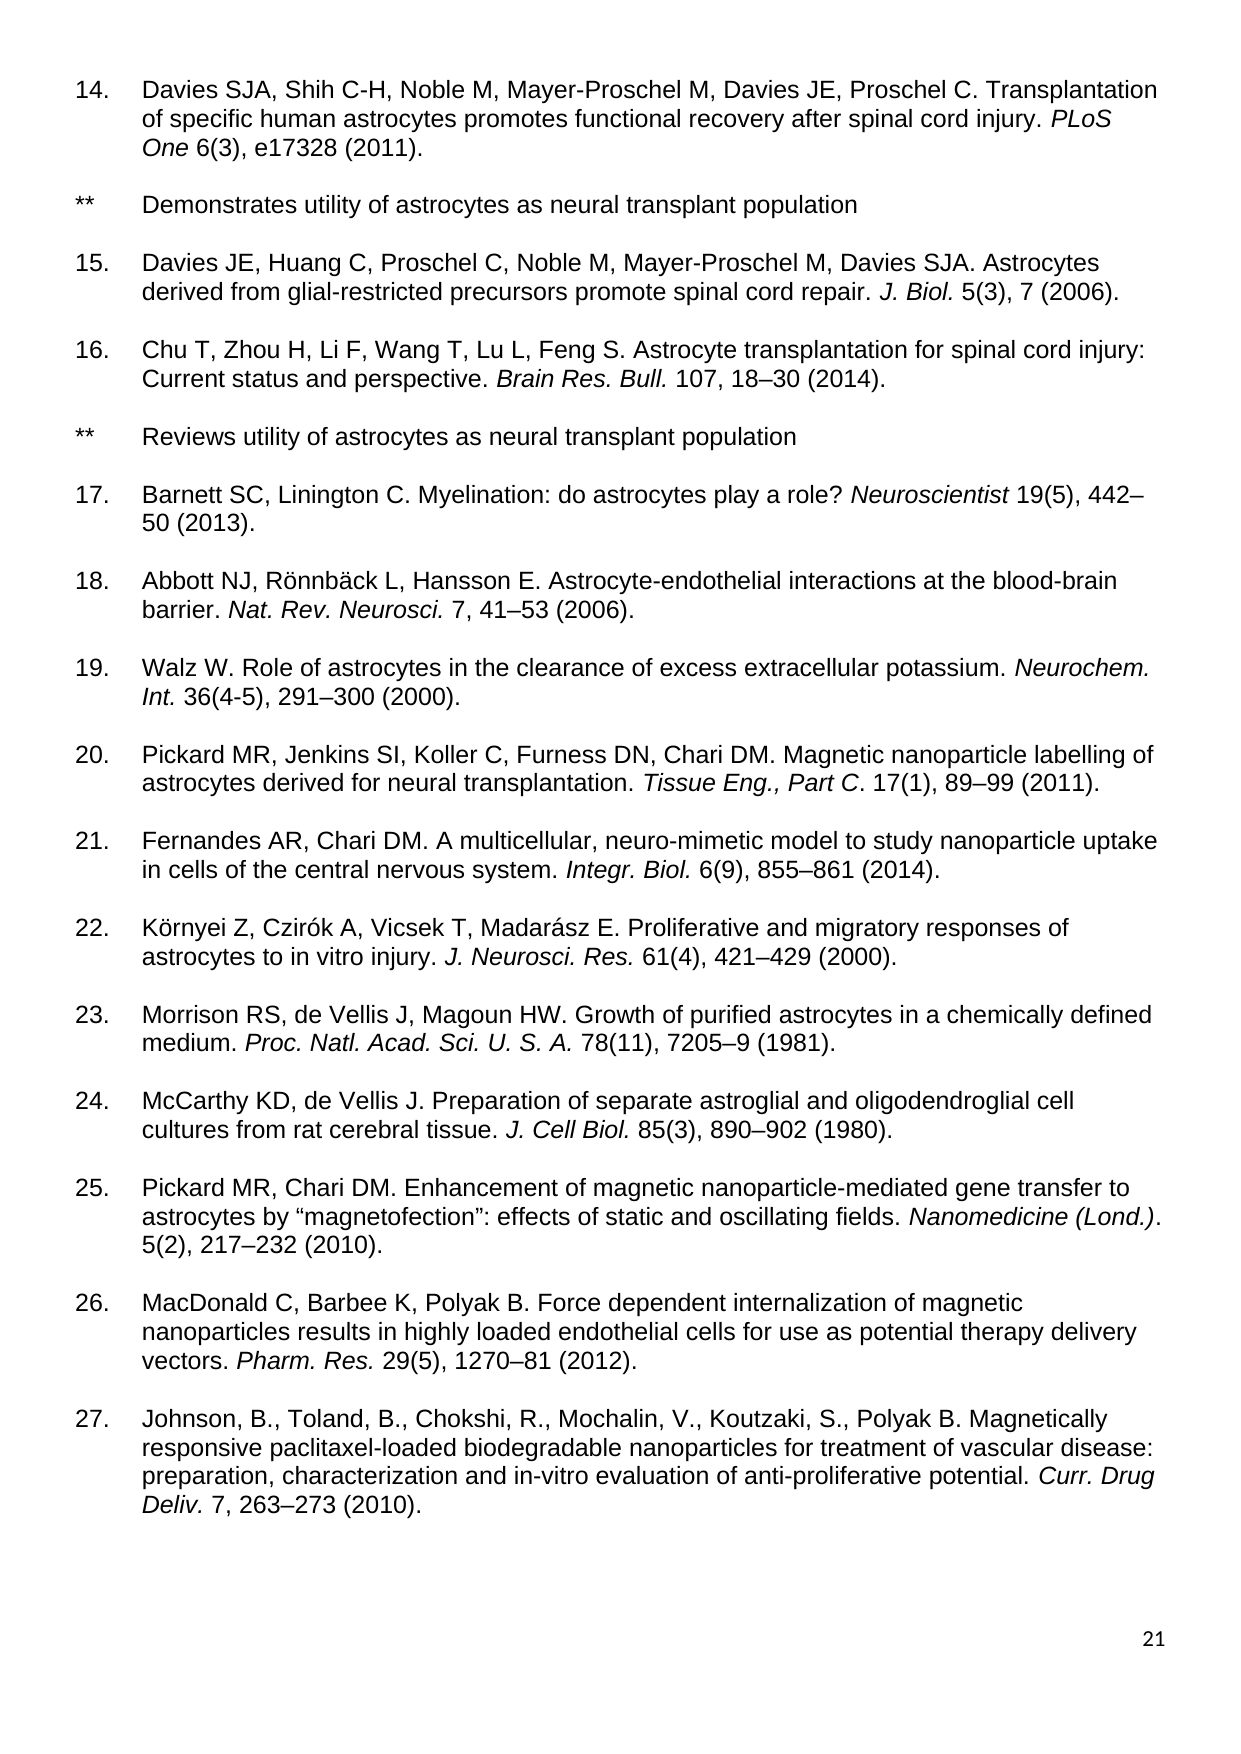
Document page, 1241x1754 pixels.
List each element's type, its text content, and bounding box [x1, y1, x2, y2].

text ** Demonstrates utility of astrocytes as neural transplant population [75, 190, 1165, 219]
text 26. MacDonald C, Barbee K, Polyak B. Force dependent internalization of magnetic nanoparticles results in highly loaded endothelial cells for use as potential therapy delivery vectors. Pharm. Res. 29(5), 1270–81 (2012). [75, 1288, 1165, 1374]
text 23. Morrison RS, de Vellis J, Magoun HW. Growth of purified astrocytes in a chemically defined medium. Proc. Natl. Acad. Sci. U. S. A. 78(11), 7205–9 (1981). [75, 999, 1165, 1057]
text 17. Barnett SC, Linington C. Myelination: do astrocytes play a role? Neuroscientist 19(5), 442–50 (2013). [75, 479, 1165, 537]
text 16. Chu T, Zhou H, Li F, Wang T, Lu L, Feng S. Astrocyte transplantation for spinal cord injury: Current status and perspective. Brain Res. Bull. 107, 18–30 (2014). [75, 335, 1165, 392]
text 25. Pickard MR, Chari DM. Enhancement of magnetic nanoparticle-mediated gene transfer to astrocytes by “magnetofection”: effects of static and oscillating fields. Nanomedicine (Lond.). 5(2), 217–232 (2010). [75, 1173, 1165, 1259]
text 27. Johnson, B., Toland, B., Chokshi, R., Mochalin, V., Koutzaki, S., Polyak B. Magnetically responsive paclitaxel-loaded biodegradable nanoparticles for treatment of vascular disease: preparation, characterization and in-vitro evaluation of anti-proliferative potential. Curr. Drug Deliv. 7, 263–273 (2010). [75, 1404, 1165, 1519]
text 14. Davies SJA, Shih C-H, Noble M, Mayer-Proschel M, Davies JE, Proschel C. Transplantation of specific human astrocytes promotes functional recovery after spinal cord injury. PLoS One 6(3), e17328 (2011). [75, 75, 1165, 161]
text 18. Abbott NJ, Rönnbäck L, Hansson E. Astrocyte-endothelial interactions at the blood-brain barrier. Nat. Rev. Neurosci. 7, 41–53 (2006). [75, 566, 1165, 624]
text 22. Környei Z, Czirók A, Vicsek T, Madarász E. Proliferative and migratory responses of astrocytes to in vitro injury. J. Neurosci. Res. 61(4), 421–429 (2000). [75, 913, 1165, 970]
text 19. Walz W. Role of astrocytes in the clearance of excess extracellular potassium. Neurochem. Int. 36(4-5), 291–300 (2000). [75, 653, 1165, 710]
text 15. Davies JE, Huang C, Proschel C, Noble M, Mayer-Proschel M, Davies SJA. Astrocytes derived from glial-restricted precursors promote spinal cord repair. J. Biol. 5(3), 7 (2006). [75, 248, 1165, 306]
text ** Reviews utility of astrocytes as neural transplant population [75, 422, 1165, 450]
text 21. Fernandes AR, Chari DM. A multicellular, neuro-mimetic model to study nanoparticle uptake in cells of the central nervous system. Integr. Biol. 6(9), 855–861 (2014). [75, 826, 1165, 884]
text 20. Pickard MR, Jenkins SI, Koller C, Furness DN, Chari DM. Magnetic nanoparticle labelling of astrocytes derived for neural transplantation. Tissue Eng., Part C. 17(1), 89–99 (2011). [75, 739, 1165, 797]
text 24. McCarthy KD, de Vellis J. Preparation of separate astroglial and oligodendroglial cell cultures from rat cerebral tissue. J. Cell Biol. 85(3), 890–902 (1980). [75, 1086, 1165, 1144]
